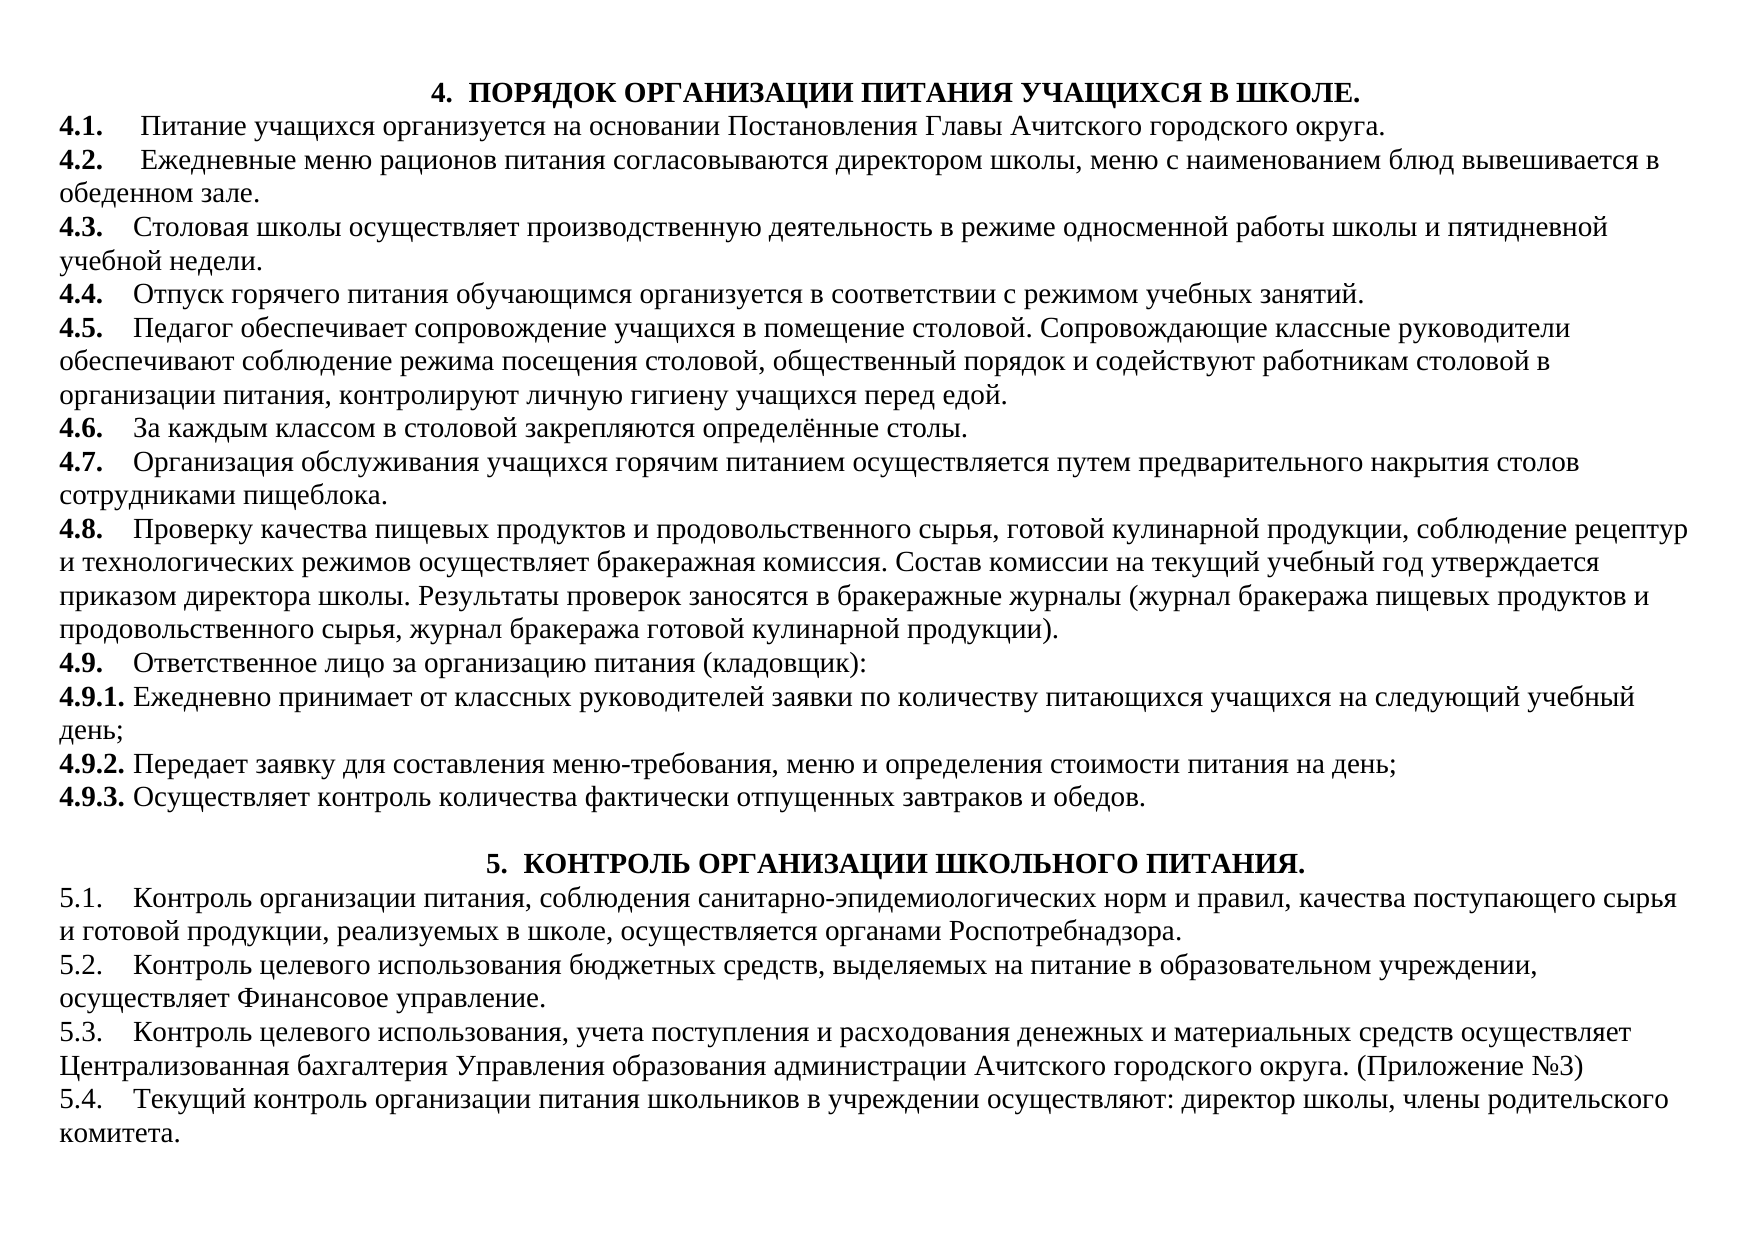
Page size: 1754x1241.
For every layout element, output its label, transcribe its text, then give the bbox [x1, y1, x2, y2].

list За каждым классом в столовой закрепляются определённые столы. [59, 410, 1695, 444]
list Организация обслуживания учащихся горячим питанием осуществляется путем предварительного накрытия столов сотрудниками пищеблока. [59, 444, 1695, 511]
list Передает заявку для составления меню-требования, меню и определения стоимости питания на день; [59, 746, 1695, 779]
list Текущий контроль организации питания школьников в учреждении осуществляют: директор школы, члены родительского комитета. [59, 1081, 1695, 1148]
list Ежедневные меню рационов питания согласовываются директором школы, меню с наименованием блюд вывешивается в обеденном зале. [59, 142, 1695, 209]
list ПОРЯДОК ОРГАНИЗАЦИИ ПИТАНИЯ УЧАЩИХСЯ В ШКОЛЕ. [97, 75, 1695, 108]
list Контроль организации питания, соблюдения санитарно-эпидемиологических норм и правил, качества поступающего сырья и готовой продукции, реализуемых в школе, осуществляется органами Роспотребнадзора. [59, 880, 1695, 947]
list Питание учащихся организуется на основании Постановления Главы Ачитского городского округа. [44, 108, 1695, 142]
list Осуществляет контроль количества фактически отпущенных завтраков и обедов. [59, 779, 1695, 813]
list Отпуск горячего питания обучающимся организуется в соответствии с режимом учебных занятий. [59, 276, 1695, 310]
list Ежедневно принимает от классных руководителей заявки по количеству питающихся учащихся на следующий учебный день; [59, 679, 1695, 746]
list Контроль целевого использования, учета поступления и расходования денежных и материальных средств осуществляет Централизованная бахгалтерия Управления образования администрации Ачитского городского округа. (Приложение №3) [59, 1014, 1695, 1081]
list Педагог обеспечивает сопровождение учащихся в помещение столовой. Сопровождающие классные руководители обеспечивают соблюдение режима посещения столовой, общественный порядок и содействуют работникам столовой в организации питания, контролируют личную гигиену учащихся перед едой. [59, 310, 1695, 410]
list Ответственное лицо за организацию питания (кладовщик): [59, 645, 1695, 679]
list Контроль целевого использования бюджетных средств, выделяемых на питание в образовательном учреждении, осуществляет Финансовое управление. [59, 947, 1695, 1014]
list Проверку качества пищевых продуктов и продовольственного сырья, готовой кулинарной продукции, соблюдение рецептур и технологических режимов осуществляет бракеражная комиссия. Состав комиссии на текущий учебный год утверждается приказом директора школы. Результаты проверок заносятся в бракеражные журналы (журнал бракеража пищевых продуктов и продовольственного сырья, журнал бракеража готовой кулинарной продукции). [59, 511, 1695, 645]
list КОНТРОЛЬ ОРГАНИЗАЦИИ ШКОЛЬНОГО ПИТАНИЯ. [97, 846, 1695, 880]
list Столовая школы осуществляет производственную деятельность в режиме односменной работы школы и пятидневной учебной недели. [59, 209, 1695, 276]
